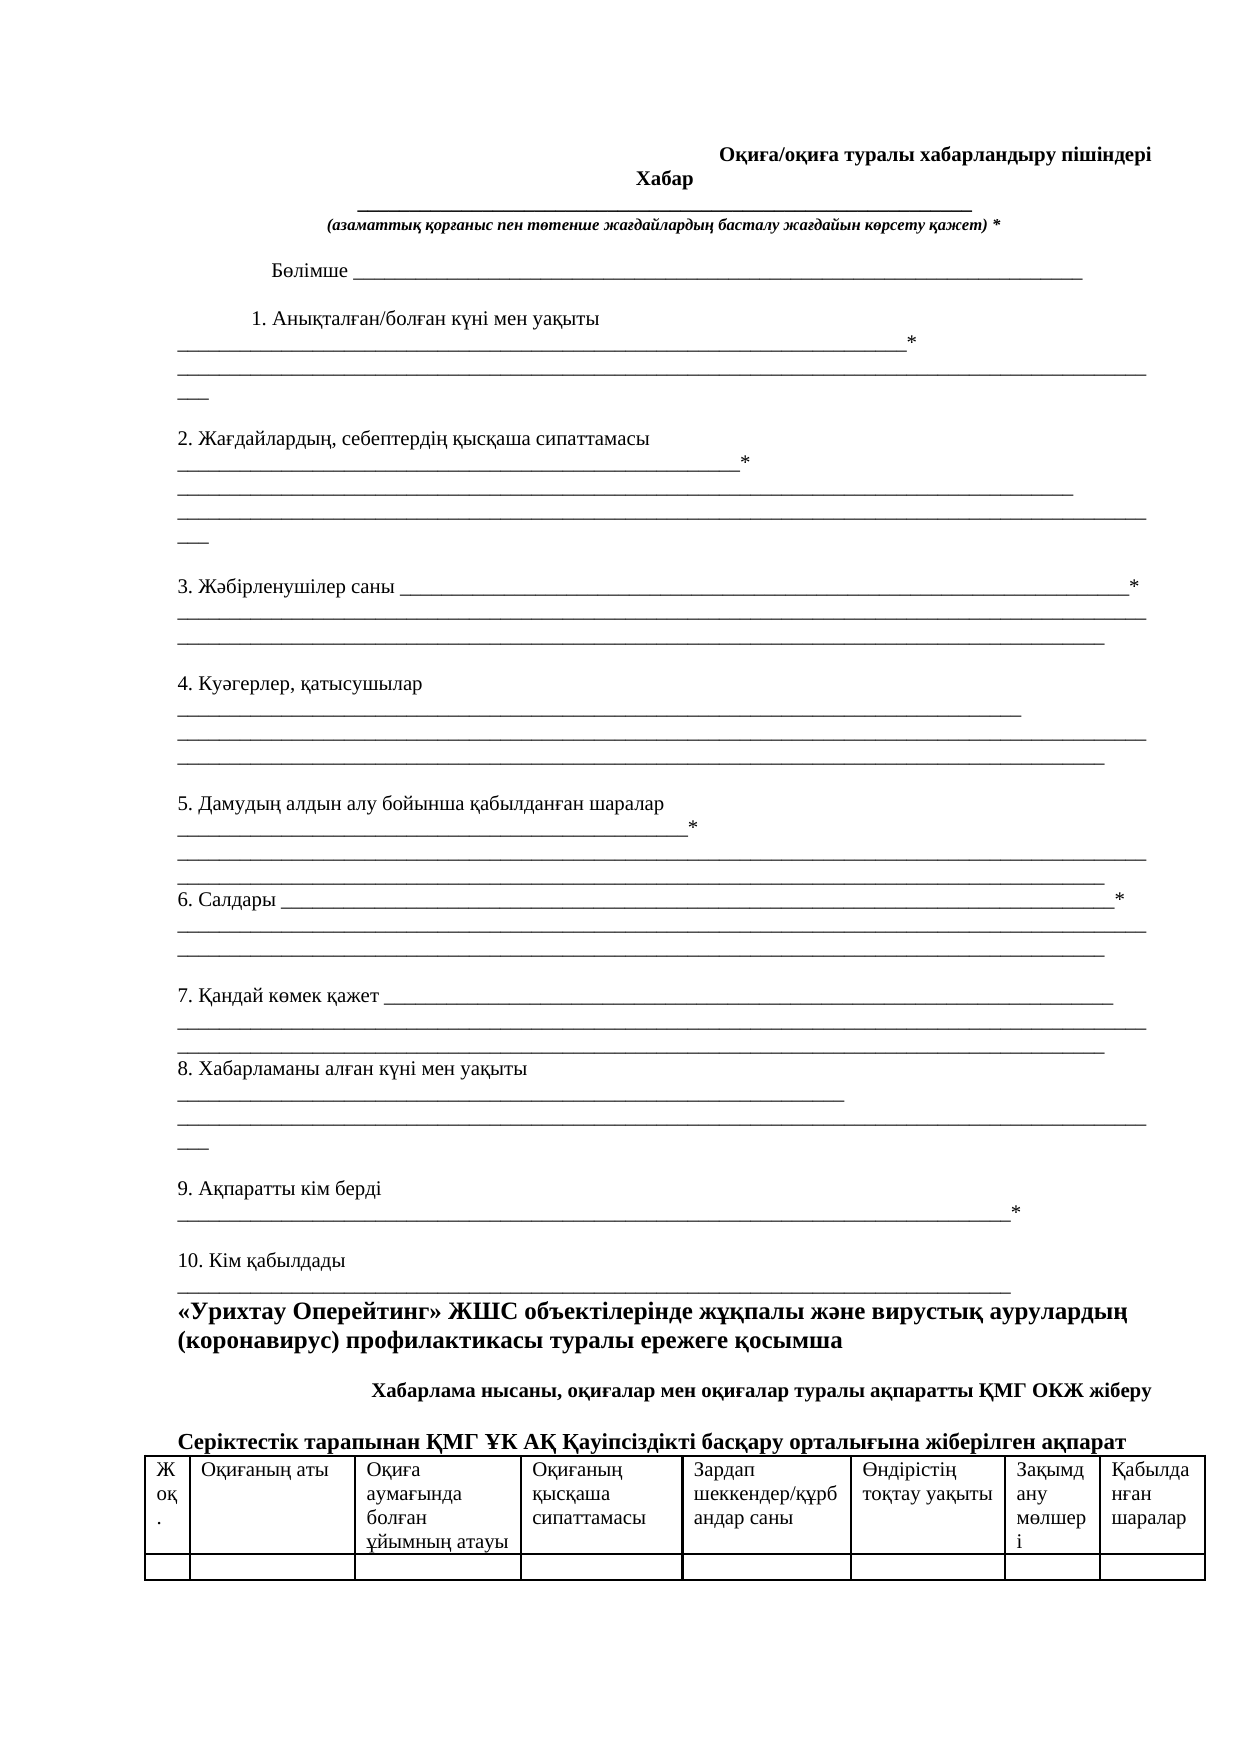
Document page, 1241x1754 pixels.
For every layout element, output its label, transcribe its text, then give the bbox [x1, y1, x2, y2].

table_cell [191, 1555, 354, 1579]
table_cell [356, 1555, 520, 1579]
table_header Зақымдану мөлшері [1006, 1457, 1099, 1553]
text ________________________________________________________________________________________________ [177, 1104, 1152, 1152]
text 2. Жағдайлардың, себептердің қысқаша сипаттамасы ______________________________________________________* [177, 426, 1152, 474]
table_cell [146, 1555, 189, 1579]
text 4. Куәгерлер, қатысушылар _________________________________________________________________________________ [177, 671, 1152, 719]
table_cell [852, 1555, 1004, 1579]
table_header Жоқ. [146, 1457, 189, 1553]
table_header Зардап шеккендер/құрбандар саны [684, 1457, 850, 1553]
text Бөлімше ______________________________________________________________________ [271, 258, 1152, 282]
text (азаматтық қорғаныс пен төтенше жағдайлардың басталу жағдайын көрсету қажет) * [177, 214, 1152, 233]
text ________________________________________________________________________________________________ [177, 354, 1152, 402]
text Хабарлама нысаны, оқиғалар мен оқиғалар туралы ақпаратты ҚМГ ОКЖ жіберу [177, 1378, 1152, 1402]
text ______________________________________________________________________________________ ________________________________________________________________________________________________ [177, 474, 1152, 546]
text 9. Ақпаратты кім берді ________________________________________________________________________________* [177, 1176, 1152, 1224]
text ______________________________________________________________________________________________________________________________________________________________________________________ [177, 1007, 1152, 1056]
text 7. Қандай көмек қажет ______________________________________________________________________ [177, 983, 1152, 1007]
table_header Өндірістің тоқтау уақыты [852, 1457, 1004, 1553]
text ___________________________________________________________ [177, 190, 1152, 214]
table_header Оқиғаның аты [191, 1457, 354, 1553]
text «Урихтау Оперейтинг» ЖШС объектілерінде жұқпалы және вирустық аурулардың (коронавирус) профилактикасы туралы ережеге қосымша [177, 1296, 1152, 1354]
text 1. Анықталған/болған күні мен уақыты ______________________________________________________________________* [177, 306, 1152, 354]
text Хабар [177, 166, 1152, 190]
text ______________________________________________________________________________________________________________________________________________________________________________________ [177, 719, 1152, 767]
table_header Оқиғаның қысқаша сипаттамасы [522, 1457, 681, 1553]
text ______________________________________________________________________________________________________________________________________________________________________________________ [177, 598, 1152, 647]
table_cell [522, 1555, 681, 1579]
table_cell [684, 1555, 850, 1579]
text 8. Хабарламаны алған күні мен уақыты ________________________________________________________________ [177, 1056, 1152, 1104]
text ______________________________________________________________________________________________________________________________________________________________________________________ [177, 839, 1152, 887]
table_cell [1006, 1555, 1099, 1579]
text Серіктестік тарапынан ҚМГ ҰК АҚ Қауіпсіздікті басқару орталығына жіберілген ақпарат [177, 1428, 1152, 1454]
text 3. Жәбірленушілер саны ______________________________________________________________________* [177, 574, 1152, 598]
table_header Оқиға аумағында болған ұйымның атауы [356, 1457, 520, 1553]
text Оқиға/оқиға туралы хабарландыру пішіндері [177, 142, 1152, 166]
text 10. Кім қабылдады ________________________________________________________________________________ [177, 1248, 1152, 1296]
table_cell [1101, 1555, 1204, 1579]
text ______________________________________________________________________________________________________________________________________________________________________________________ [177, 911, 1152, 959]
table_header Қабылданған шаралар [1101, 1457, 1204, 1553]
text 5. Дамудың алдын алу бойынша қабылданған шаралар _________________________________________________* [177, 791, 1152, 839]
text 6. Салдары ________________________________________________________________________________* [177, 887, 1152, 911]
